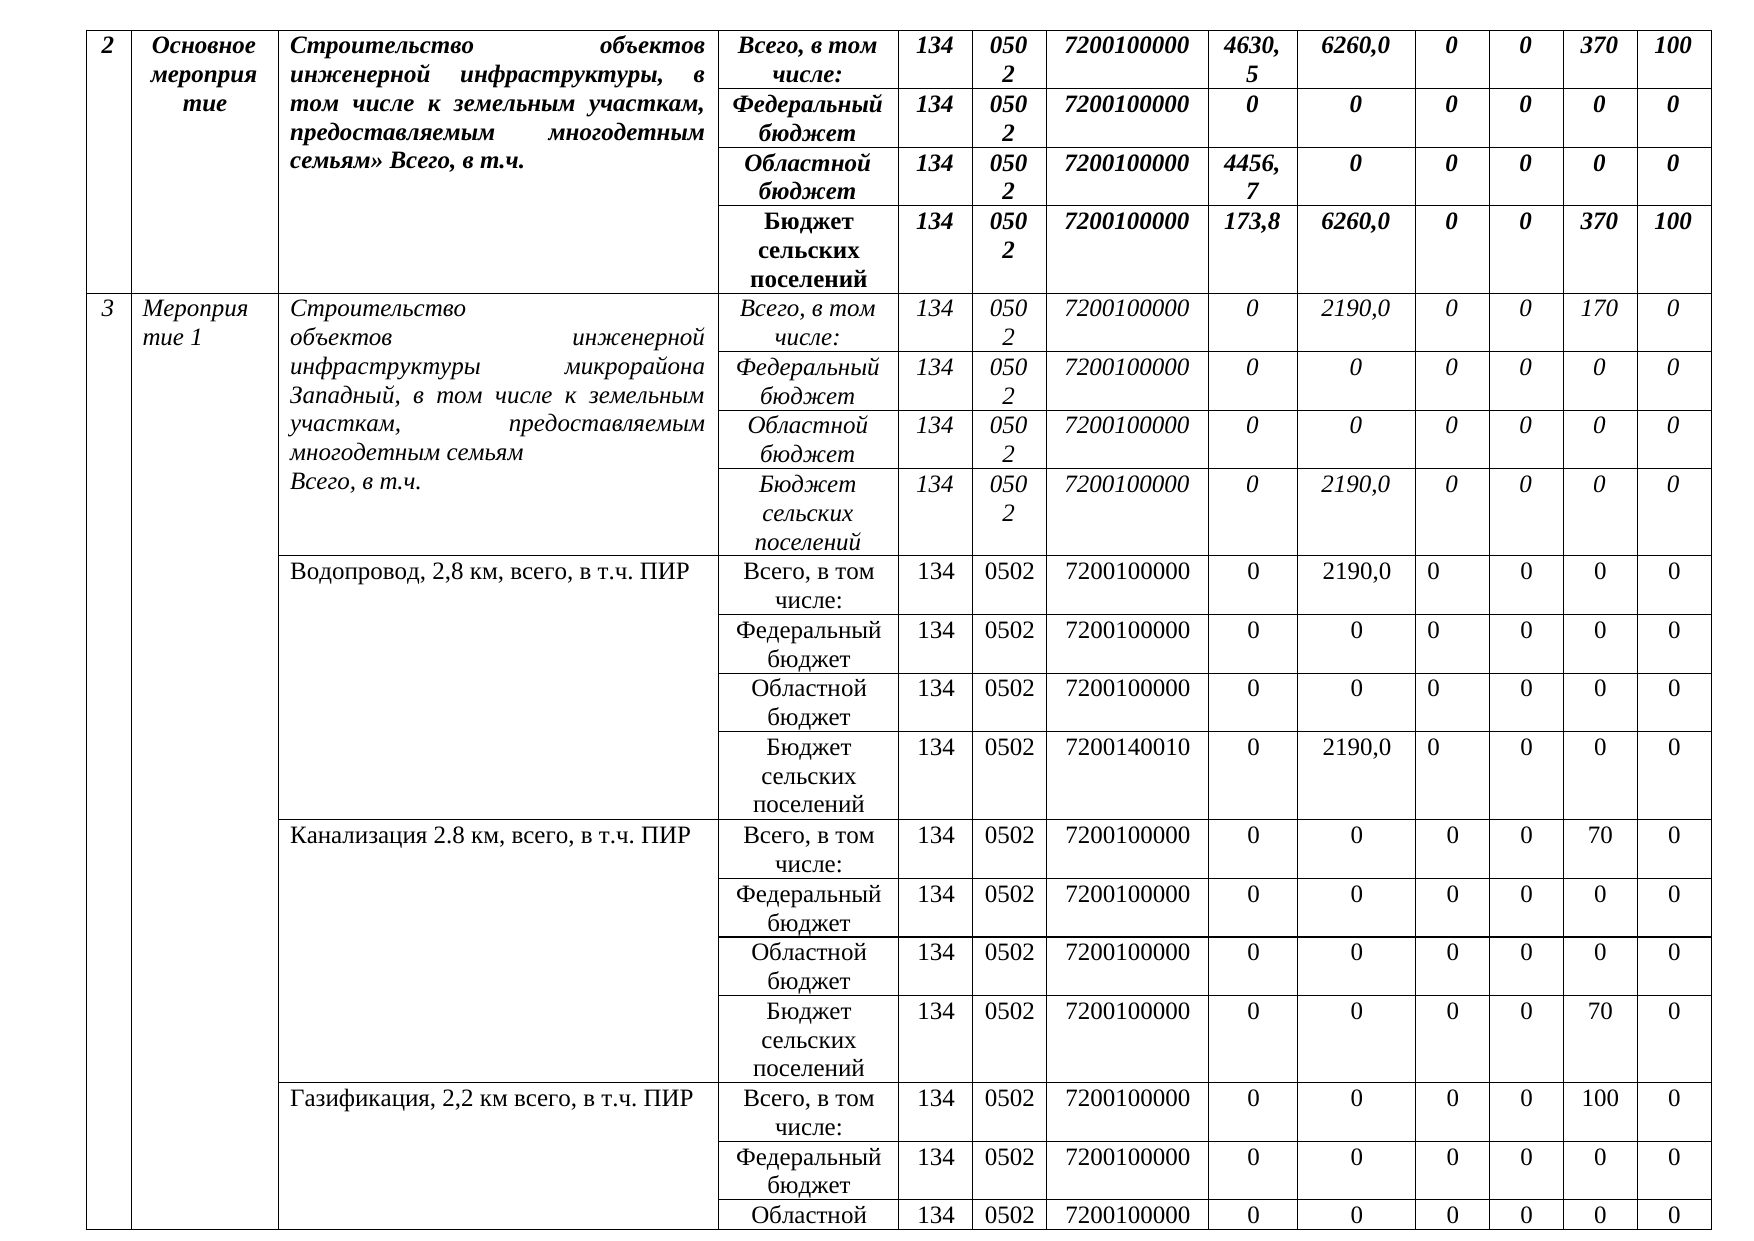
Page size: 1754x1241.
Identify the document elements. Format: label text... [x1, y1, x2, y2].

table_cell 0 [1209, 1200, 1297, 1229]
table_cell 0 [1209, 615, 1297, 672]
table_cell 0 [1490, 469, 1563, 555]
table_cell 0 [1416, 938, 1489, 995]
table_cell 0502 [973, 1142, 1046, 1199]
table_cell 0 [1564, 411, 1637, 468]
table_cell 0 [1490, 674, 1563, 731]
table_cell 134 [899, 148, 972, 205]
table_cell 7200100000 [1047, 1142, 1208, 1199]
table_cell 0 [1209, 996, 1297, 1082]
table_cell 7200100000 [1047, 938, 1208, 995]
table_cell 0 [1416, 89, 1489, 147]
table_cell 0 [1416, 1200, 1489, 1229]
table_cell 0 [1209, 820, 1297, 878]
table_cell 0 [1564, 352, 1637, 409]
table_cell 4630,5 [1209, 31, 1297, 88]
table_cell 0 [1416, 148, 1489, 205]
table_cell 170 [1564, 294, 1637, 351]
table_cell 0 [1564, 1142, 1637, 1199]
table_cell 0 [1490, 1083, 1563, 1141]
table_cell Областной бюджет [719, 938, 898, 995]
table_cell 0502 [973, 879, 1046, 936]
table_cell 0 [1564, 148, 1637, 205]
table_cell 2190,0 [1298, 556, 1415, 614]
table_cell 0502 [973, 674, 1046, 731]
table_cell 0502 [973, 1083, 1046, 1141]
table_cell 0 [1564, 615, 1637, 672]
table_cell 0 [1638, 996, 1711, 1082]
table_cell 0 [1564, 1200, 1637, 1229]
table_cell 0 [1564, 938, 1637, 995]
table_cell 6260,0 [1298, 31, 1415, 88]
table_cell 0502 [973, 31, 1046, 88]
table_cell Областной бюджет [719, 411, 898, 468]
table_cell 0502 [973, 352, 1046, 409]
table_cell 0 [1209, 879, 1297, 936]
table_cell 0 [1564, 469, 1637, 555]
table_cell 0 [1638, 674, 1711, 731]
table_cell 3 [87, 294, 131, 1229]
table_cell 0 [1298, 148, 1415, 205]
table_cell 134 [899, 615, 972, 672]
table_cell 0 [1416, 352, 1489, 409]
table_cell 0 [1209, 732, 1297, 819]
table_cell 0 [1490, 556, 1563, 614]
table_cell 0 [1298, 1142, 1415, 1199]
table_cell 0502 [973, 732, 1046, 819]
table_cell 134 [899, 1083, 972, 1141]
table_cell 0 [1209, 469, 1297, 555]
table_cell Всего, в том числе: [719, 820, 898, 878]
table_cell 70 [1564, 996, 1637, 1082]
table_cell 134 [899, 996, 972, 1082]
table_cell 173,8 [1209, 206, 1297, 292]
table_cell 134 [899, 294, 972, 351]
table_cell 7200100000 [1047, 1083, 1208, 1141]
table_cell Всего, в том числе: [719, 294, 898, 351]
table_cell 100 [1638, 206, 1711, 292]
table_cell 0 [1298, 1083, 1415, 1141]
table_cell Всего, в том числе: [719, 556, 898, 614]
table_cell 0502 [973, 206, 1046, 292]
table_cell 0 [1564, 732, 1637, 819]
table_cell 0 [1490, 206, 1563, 292]
table_cell 0 [1209, 674, 1297, 731]
table_cell 0 [1416, 469, 1489, 555]
table_cell 134 [899, 879, 972, 936]
table_cell Бюджет сельских поселений [719, 206, 898, 292]
table_cell Канализация 2.8 км, всего, в т.ч. ПИР [279, 820, 718, 1082]
table_cell 0 [1209, 1083, 1297, 1141]
table_cell 370 [1564, 206, 1637, 292]
table_cell 0 [1564, 89, 1637, 147]
table_cell Областной бюджет [719, 674, 898, 731]
table_cell 4456,7 [1209, 148, 1297, 205]
table_cell Бюджет сельских поселений [719, 469, 898, 555]
table_cell 0 [1490, 938, 1563, 995]
table_cell 0 [1209, 89, 1297, 147]
table_cell 0 [1490, 31, 1563, 88]
table_cell 0 [1298, 938, 1415, 995]
table_cell 134 [899, 411, 972, 468]
table_cell 0502 [973, 148, 1046, 205]
table_cell 0 [1638, 294, 1711, 351]
table_cell 0 [1416, 732, 1489, 819]
table_cell 0 [1490, 352, 1563, 409]
table_cell 0 [1416, 1142, 1489, 1199]
table_cell 134 [899, 352, 972, 409]
table_cell Газификация, 2,2 км всего, в т.ч. ПИР [279, 1083, 718, 1229]
table_cell 7200100000 [1047, 1200, 1208, 1229]
table_cell 134 [899, 732, 972, 819]
table_cell 0 [1564, 879, 1637, 936]
table_cell 7200140010 [1047, 732, 1208, 819]
table_cell 2190,0 [1298, 732, 1415, 819]
table_cell 0 [1209, 294, 1297, 351]
table_cell 7200100000 [1047, 89, 1208, 147]
table_cell 70 [1564, 820, 1637, 878]
table_cell 0 [1638, 1200, 1711, 1229]
table_cell 7200100000 [1047, 820, 1208, 878]
table_cell 0 [1638, 820, 1711, 878]
table_cell 0 [1638, 411, 1711, 468]
table_cell Мероприятие 1 [132, 294, 278, 1229]
table_cell 2190,0 [1298, 469, 1415, 555]
table_cell 0 [1638, 556, 1711, 614]
table_cell Водопровод, 2,8 км, всего, в т.ч. ПИР [279, 556, 718, 819]
table_cell 0502 [973, 820, 1046, 878]
table_cell 0 [1209, 1142, 1297, 1199]
table_cell 0 [1638, 879, 1711, 936]
table_cell 2 [87, 31, 131, 292]
table_cell 7200100000 [1047, 352, 1208, 409]
table_cell 0502 [973, 469, 1046, 555]
table_cell Строительство объектов инженерной инфраструктуры микрорайона Западный, в том числе к земельным участкам, предоставляемым многодетным семьям Всего, в т.ч. [279, 294, 718, 555]
table_cell 0 [1638, 89, 1711, 147]
table_cell 7200100000 [1047, 148, 1208, 205]
table_cell 100 [1638, 31, 1711, 88]
table_cell 0 [1416, 206, 1489, 292]
table_cell 0 [1638, 352, 1711, 409]
table_cell 0 [1298, 879, 1415, 936]
table_cell 7200100000 [1047, 31, 1208, 88]
table_cell 134 [899, 674, 972, 731]
table_cell 0 [1490, 294, 1563, 351]
table_cell 0 [1638, 732, 1711, 819]
table_cell 0 [1490, 879, 1563, 936]
table_cell 0 [1298, 996, 1415, 1082]
table_cell 7200100000 [1047, 206, 1208, 292]
table_cell 2190,0 [1298, 294, 1415, 351]
table_cell 134 [899, 820, 972, 878]
table_cell 7200100000 [1047, 294, 1208, 351]
table_cell 0 [1638, 615, 1711, 672]
table_cell 0 [1416, 879, 1489, 936]
table_cell Федеральный бюджет [719, 879, 898, 936]
table_cell 0 [1416, 1083, 1489, 1141]
table_cell 0502 [973, 1200, 1046, 1229]
table_cell 7200100000 [1047, 879, 1208, 936]
table_cell Всего, в том числе: [719, 31, 898, 88]
table_cell 0 [1416, 820, 1489, 878]
table_cell 0 [1638, 1142, 1711, 1199]
table_cell Федеральный бюджет [719, 615, 898, 672]
table_cell 0 [1298, 820, 1415, 878]
table_cell Областной бюджет [719, 1200, 898, 1229]
table_cell 0 [1298, 674, 1415, 731]
table_cell 0 [1209, 352, 1297, 409]
table_cell 0 [1209, 411, 1297, 468]
table_cell 0 [1209, 556, 1297, 614]
table_cell 0 [1638, 1083, 1711, 1141]
table_cell 100 [1564, 1083, 1637, 1141]
table_cell 0502 [973, 615, 1046, 672]
table_cell 134 [899, 31, 972, 88]
table_cell 0 [1490, 615, 1563, 672]
table_cell 0502 [973, 938, 1046, 995]
table_cell Областной бюджет [719, 148, 898, 205]
table_cell 7200100000 [1047, 674, 1208, 731]
table_cell 370 [1564, 31, 1637, 88]
table_cell 0 [1416, 996, 1489, 1082]
table_cell 0 [1490, 411, 1563, 468]
table_cell 0 [1490, 1142, 1563, 1199]
table_cell Федеральный бюджет [719, 89, 898, 147]
table_cell 0502 [973, 996, 1046, 1082]
table_cell 6260,0 [1298, 206, 1415, 292]
table_cell 0502 [973, 411, 1046, 468]
table_cell 0 [1564, 674, 1637, 731]
table_cell 0 [1298, 411, 1415, 468]
table_cell 0 [1490, 820, 1563, 878]
table_cell 0502 [973, 294, 1046, 351]
table_cell 0 [1298, 1200, 1415, 1229]
table_cell 134 [899, 1142, 972, 1199]
table_cell 7200100000 [1047, 556, 1208, 614]
table_cell 134 [899, 469, 972, 555]
table_cell Бюджет сельских поселений [719, 732, 898, 819]
table_cell 134 [899, 1200, 972, 1229]
table_cell 0502 [973, 556, 1046, 614]
table_cell Всего, в том числе: [719, 1083, 898, 1141]
table_cell 7200100000 [1047, 996, 1208, 1082]
table_cell 0 [1416, 615, 1489, 672]
table_cell 134 [899, 556, 972, 614]
table_cell 0 [1490, 89, 1563, 147]
table_cell Федеральный бюджет [719, 352, 898, 409]
table_cell 0 [1638, 938, 1711, 995]
table_cell 0 [1564, 556, 1637, 614]
table_cell 0 [1416, 556, 1489, 614]
table_cell 134 [899, 938, 972, 995]
table_cell 0 [1416, 31, 1489, 88]
table_cell 0 [1490, 996, 1563, 1082]
table_cell 7200100000 [1047, 411, 1208, 468]
table_cell 0 [1416, 294, 1489, 351]
table_cell Бюджет сельских поселений [719, 996, 898, 1082]
table_cell 7200100000 [1047, 615, 1208, 672]
table_cell Федеральный бюджет [719, 1142, 898, 1199]
table_cell 0 [1490, 1200, 1563, 1229]
table_cell 7200100000 [1047, 469, 1208, 555]
table_cell 134 [899, 89, 972, 147]
table_cell 0 [1490, 732, 1563, 819]
table_cell 0 [1209, 938, 1297, 995]
table_cell Основное мероприятие [132, 31, 278, 292]
table_cell 0 [1638, 148, 1711, 205]
table_cell 0 [1638, 469, 1711, 555]
table_cell 0502 [973, 89, 1046, 147]
table_cell 0 [1298, 615, 1415, 672]
table_cell 0 [1298, 352, 1415, 409]
table_cell 134 [899, 206, 972, 292]
table_cell 0 [1416, 674, 1489, 731]
table_cell 0 [1416, 411, 1489, 468]
table_cell 0 [1298, 89, 1415, 147]
table_cell 0 [1490, 148, 1563, 205]
table_cell Строительство объектов инженерной инфраструктуры, в том числе к земельным участкам, предоставляемым многодетным семьям» Всего, в т.ч. [279, 31, 718, 292]
